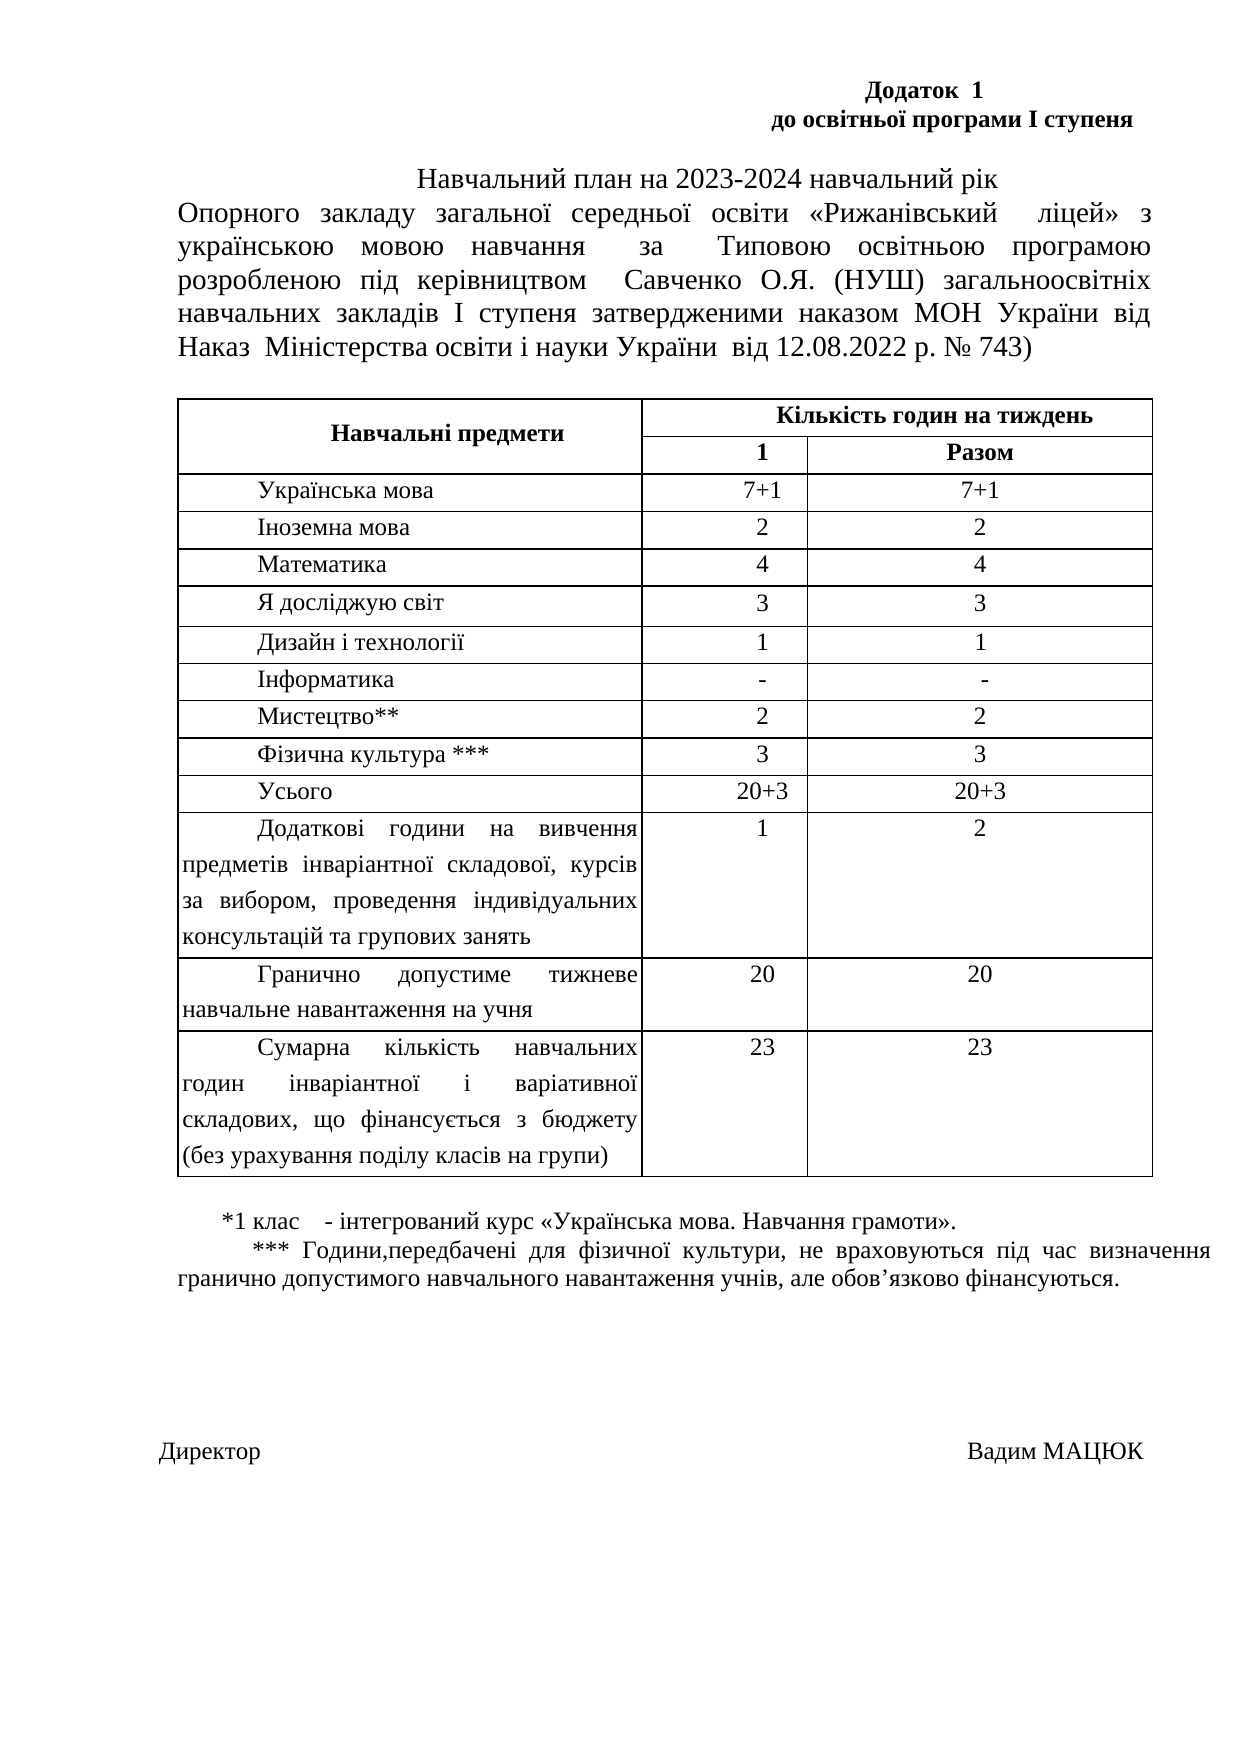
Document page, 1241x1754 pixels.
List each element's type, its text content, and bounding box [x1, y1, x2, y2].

table_cell Разом [808, 437, 1152, 473]
table_cell 3 [808, 587, 1152, 626]
table_cell 1 [643, 437, 807, 473]
table_header Навчальні предмети [179, 400, 641, 473]
table_cell 7+1 [643, 475, 807, 511]
table_cell Мистецтво** [179, 701, 641, 737]
table_cell Іноземна мова [179, 512, 641, 548]
table_cell 20 [643, 959, 807, 1030]
table_cell 4 [808, 550, 1152, 585]
table_cell 1 [643, 813, 807, 957]
table_cell 7+1 [808, 475, 1152, 511]
table_cell Фізична культура *** [179, 739, 641, 774]
table_cell Інформатика [179, 664, 641, 700]
table_cell Математика [179, 550, 641, 585]
table_cell Дизайн і технології [179, 627, 641, 663]
table_cell 3 [808, 739, 1152, 774]
table_cell Українська мова [179, 475, 641, 511]
table_cell 2 [643, 701, 807, 737]
table_cell 23 [808, 1032, 1152, 1176]
text Директор Вадим МАЦЮК [140, 1436, 1152, 1465]
table_cell 2 [808, 512, 1152, 548]
table_cell 1 [808, 627, 1152, 663]
table_cell 20+3 [643, 776, 807, 812]
text Опорного закладу загальної середньої освіти «Рижанівський ліцей» з українською мовою навчання за Типовою освітньою програмою розробленою під керівництвом Савченко О.Я. (НУШ) загальноосвітніх навчальних закладів І ступеня затвердженими наказом МОН України від Наказ Міністерства освіти і науки України від 12.08.2022 р. № 743) [177, 195, 1152, 362]
text Навчальний план на 2023-2024 навчальний рік [177, 161, 1152, 195]
table_cell 4 [643, 550, 807, 585]
text *1 клас - інтегрований курс «Українська мова. Навчання грамоти». [148, 1206, 1212, 1235]
table_cell 20+3 [808, 776, 1152, 812]
table_cell 2 [808, 813, 1152, 957]
table_cell Сумарна кількість навчальних годин інваріантної і варіативної складових, що фінансується з бюджету (без урахування поділу класів на групи) [179, 1032, 641, 1176]
table_cell 2 [643, 512, 807, 548]
table_cell Усього [179, 776, 641, 812]
text Додаток 1 [177, 75, 1152, 104]
table_cell - [643, 664, 807, 700]
table_header Кількість годин на тиждень [643, 400, 1152, 436]
table_cell 23 [643, 1032, 807, 1176]
table_cell 1 [643, 627, 807, 663]
table_cell Я досліджую світ [179, 587, 641, 626]
table_cell - [808, 664, 1152, 700]
table_cell 20 [808, 959, 1152, 1030]
text до освітньої програми І ступеня [177, 104, 1152, 132]
table_cell 2 [808, 701, 1152, 737]
table_cell Гранично допустиме тижневе навчальне навантаження на учня [179, 959, 641, 1030]
table_cell 3 [643, 587, 807, 626]
table_cell Додаткові години на вивчення предметів інваріантної складової, курсів за вибором, проведення індивідуальних консультацій та групових занять [179, 813, 641, 957]
text *** Години,передбачені для фізичної культури, не враховуються під час визначення гранично допустимого навчального навантаження учнів, але обов’язково фінансуються. [177, 1235, 1212, 1292]
table_cell 3 [643, 739, 807, 774]
